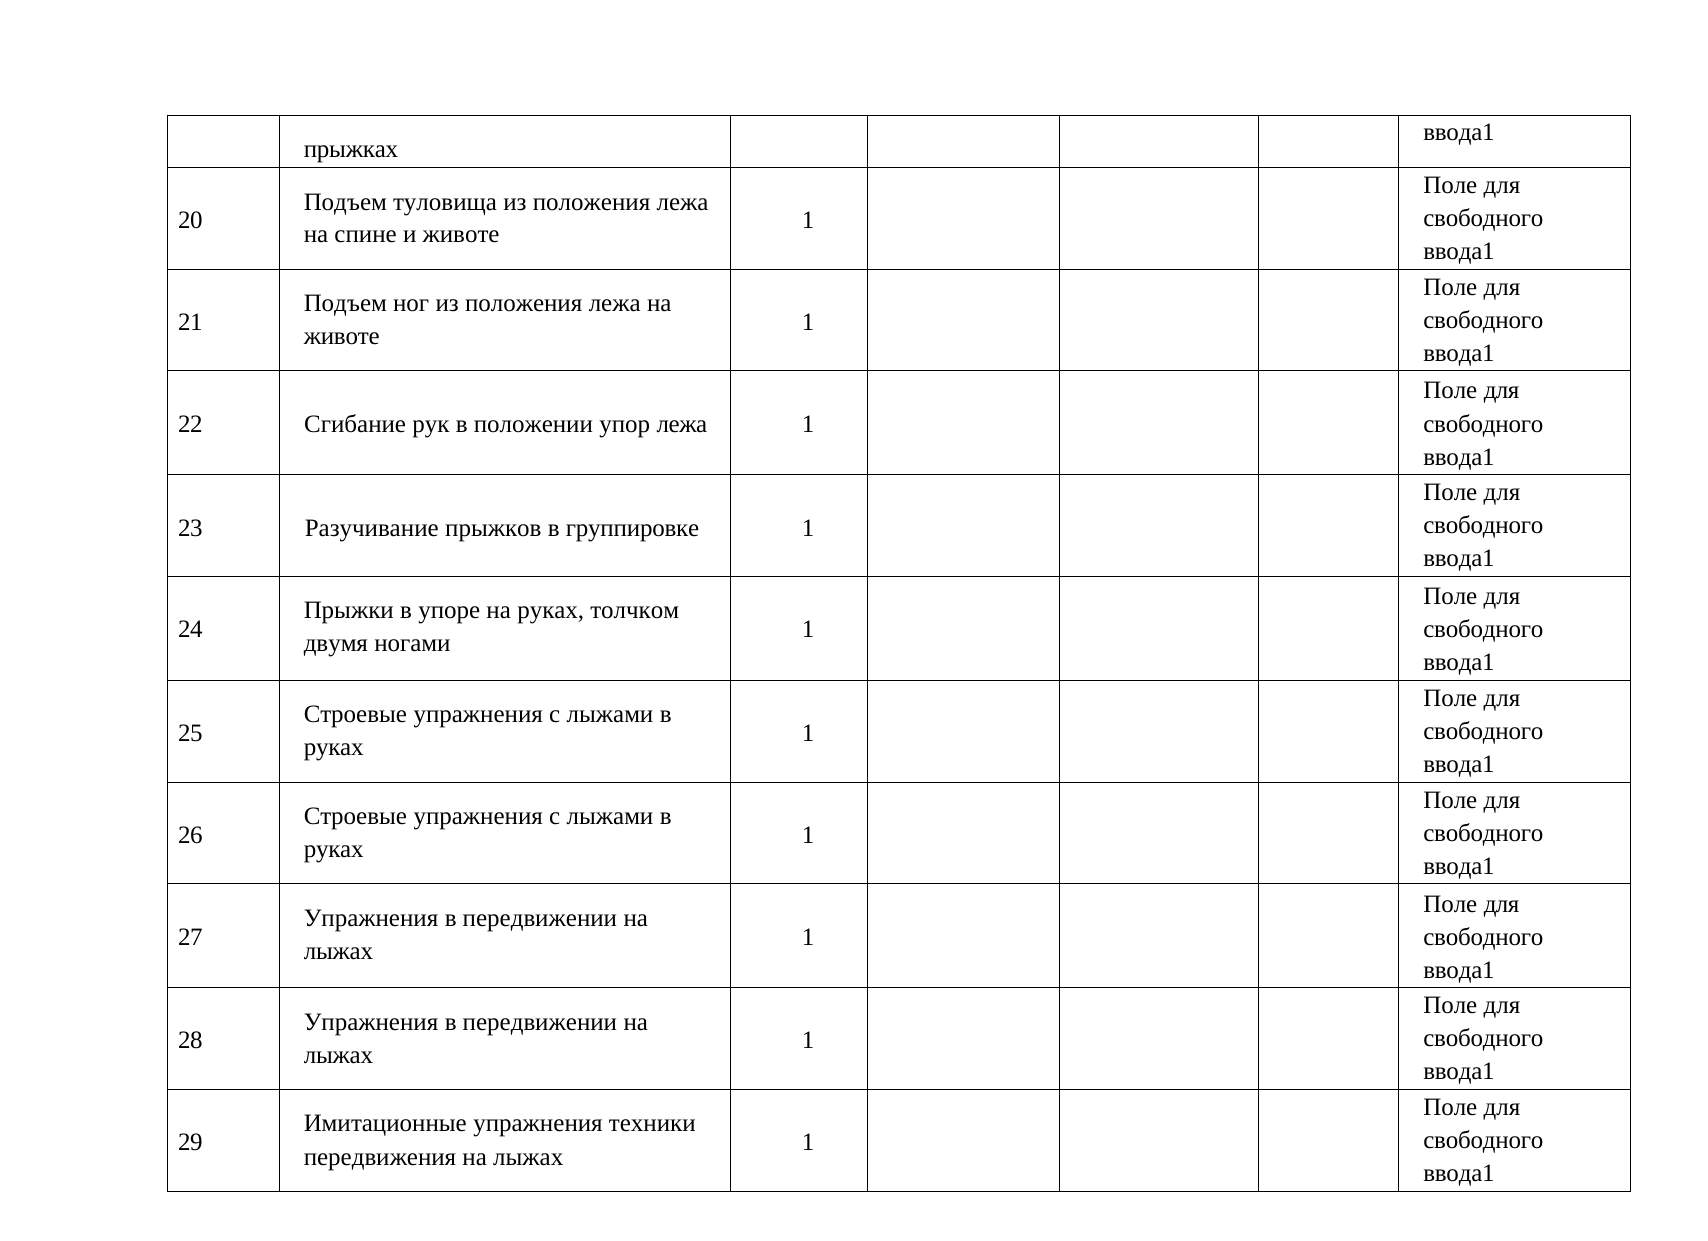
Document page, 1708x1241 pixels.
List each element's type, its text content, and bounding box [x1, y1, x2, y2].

table_cell [868, 884, 1059, 987]
table_cell Поле для свободного ввода1 [1399, 681, 1630, 782]
table_cell 1 [731, 371, 867, 474]
table_cell 27 [168, 884, 279, 987]
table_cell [280, 1090, 730, 1191]
table_cell Строевые упражнения с лыжами в руках [280, 783, 730, 883]
table_cell Поле для свободного ввода1 [1399, 475, 1630, 576]
table_cell [868, 1090, 1059, 1191]
table_cell [1060, 371, 1258, 474]
table_cell Поле для свободного ввода1 [1399, 988, 1630, 1089]
table_cell 1 [731, 116, 867, 167]
table_cell 1 [731, 168, 867, 268]
table_cell Поле для свободного ввода1 [1399, 783, 1630, 883]
table_cell Поле для свободного ввода1 [1399, 1090, 1630, 1191]
table_cell [1259, 475, 1398, 576]
table_cell [1259, 270, 1398, 370]
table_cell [280, 116, 730, 167]
table_cell [1060, 884, 1258, 987]
table_cell [1259, 116, 1398, 167]
table_cell 1 [731, 681, 867, 782]
table_cell [1259, 884, 1398, 987]
table_cell [1259, 577, 1398, 680]
table_cell Упражнения в передвижении на лыжах [280, 988, 730, 1089]
table_cell Разучивание прыжков в группировке [280, 475, 730, 576]
table_cell Сгибание рук в положении упор лежа [280, 371, 730, 474]
table_cell 1 [731, 1090, 867, 1191]
table_cell 26 [168, 783, 279, 883]
table_cell 24 [168, 577, 279, 680]
table_cell [868, 168, 1059, 268]
table_cell Поле для свободного ввода1 [1399, 884, 1630, 987]
table_cell [868, 475, 1059, 576]
table_cell 29 [168, 1090, 279, 1191]
table_cell [868, 270, 1059, 370]
table_cell [868, 988, 1059, 1089]
table_cell 21 [168, 270, 279, 370]
table_cell Строевые упражнения с лыжами в руках [280, 681, 730, 782]
table_cell [1259, 1090, 1398, 1191]
table_cell [1060, 475, 1258, 576]
table_cell 28 [168, 988, 279, 1089]
table_cell [1060, 577, 1258, 680]
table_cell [1399, 116, 1630, 167]
table_cell 19 [168, 116, 279, 167]
table_cell Поле для свободного ввода1 [1399, 371, 1630, 474]
table_cell [1060, 783, 1258, 883]
table_cell Поле для свободного ввода1 [1399, 270, 1630, 370]
table_cell [868, 116, 1059, 167]
table_cell [868, 371, 1059, 474]
table_cell 1 [731, 884, 867, 987]
table_cell [1259, 681, 1398, 782]
table_cell Поле для свободного ввода1 [1399, 168, 1630, 268]
table_cell [1259, 783, 1398, 883]
table_cell [1259, 371, 1398, 474]
table_cell Упражнения в передвижении на лыжах [280, 884, 730, 987]
table_cell [868, 783, 1059, 883]
table_cell 23 [168, 475, 279, 576]
table_cell 1 [731, 475, 867, 576]
table_cell [868, 577, 1059, 680]
table_cell 1 [731, 577, 867, 680]
table_cell [1060, 270, 1258, 370]
table_cell 1 [731, 783, 867, 883]
table_cell 22 [168, 371, 279, 474]
table_cell 25 [168, 681, 279, 782]
table_cell 20 [168, 168, 279, 268]
table_cell Подъем туловища из положения лежа на спине и животе [280, 168, 730, 268]
table_cell [1060, 168, 1258, 268]
table_cell [1259, 168, 1398, 268]
table_cell Прыжки в упоре на руках, толчком двумя ногами [280, 577, 730, 680]
table_cell [1060, 681, 1258, 782]
table_cell [1060, 988, 1258, 1089]
table_cell Поле для свободного ввода1 [1399, 577, 1630, 680]
table_cell 1 [731, 988, 867, 1089]
table_cell 1 [731, 270, 867, 370]
table_cell [1060, 1090, 1258, 1191]
table_cell [1259, 988, 1398, 1089]
table_cell Подъем ног из положения лежа на животе [280, 270, 730, 370]
table_cell [868, 681, 1059, 782]
table_cell [1060, 116, 1258, 167]
